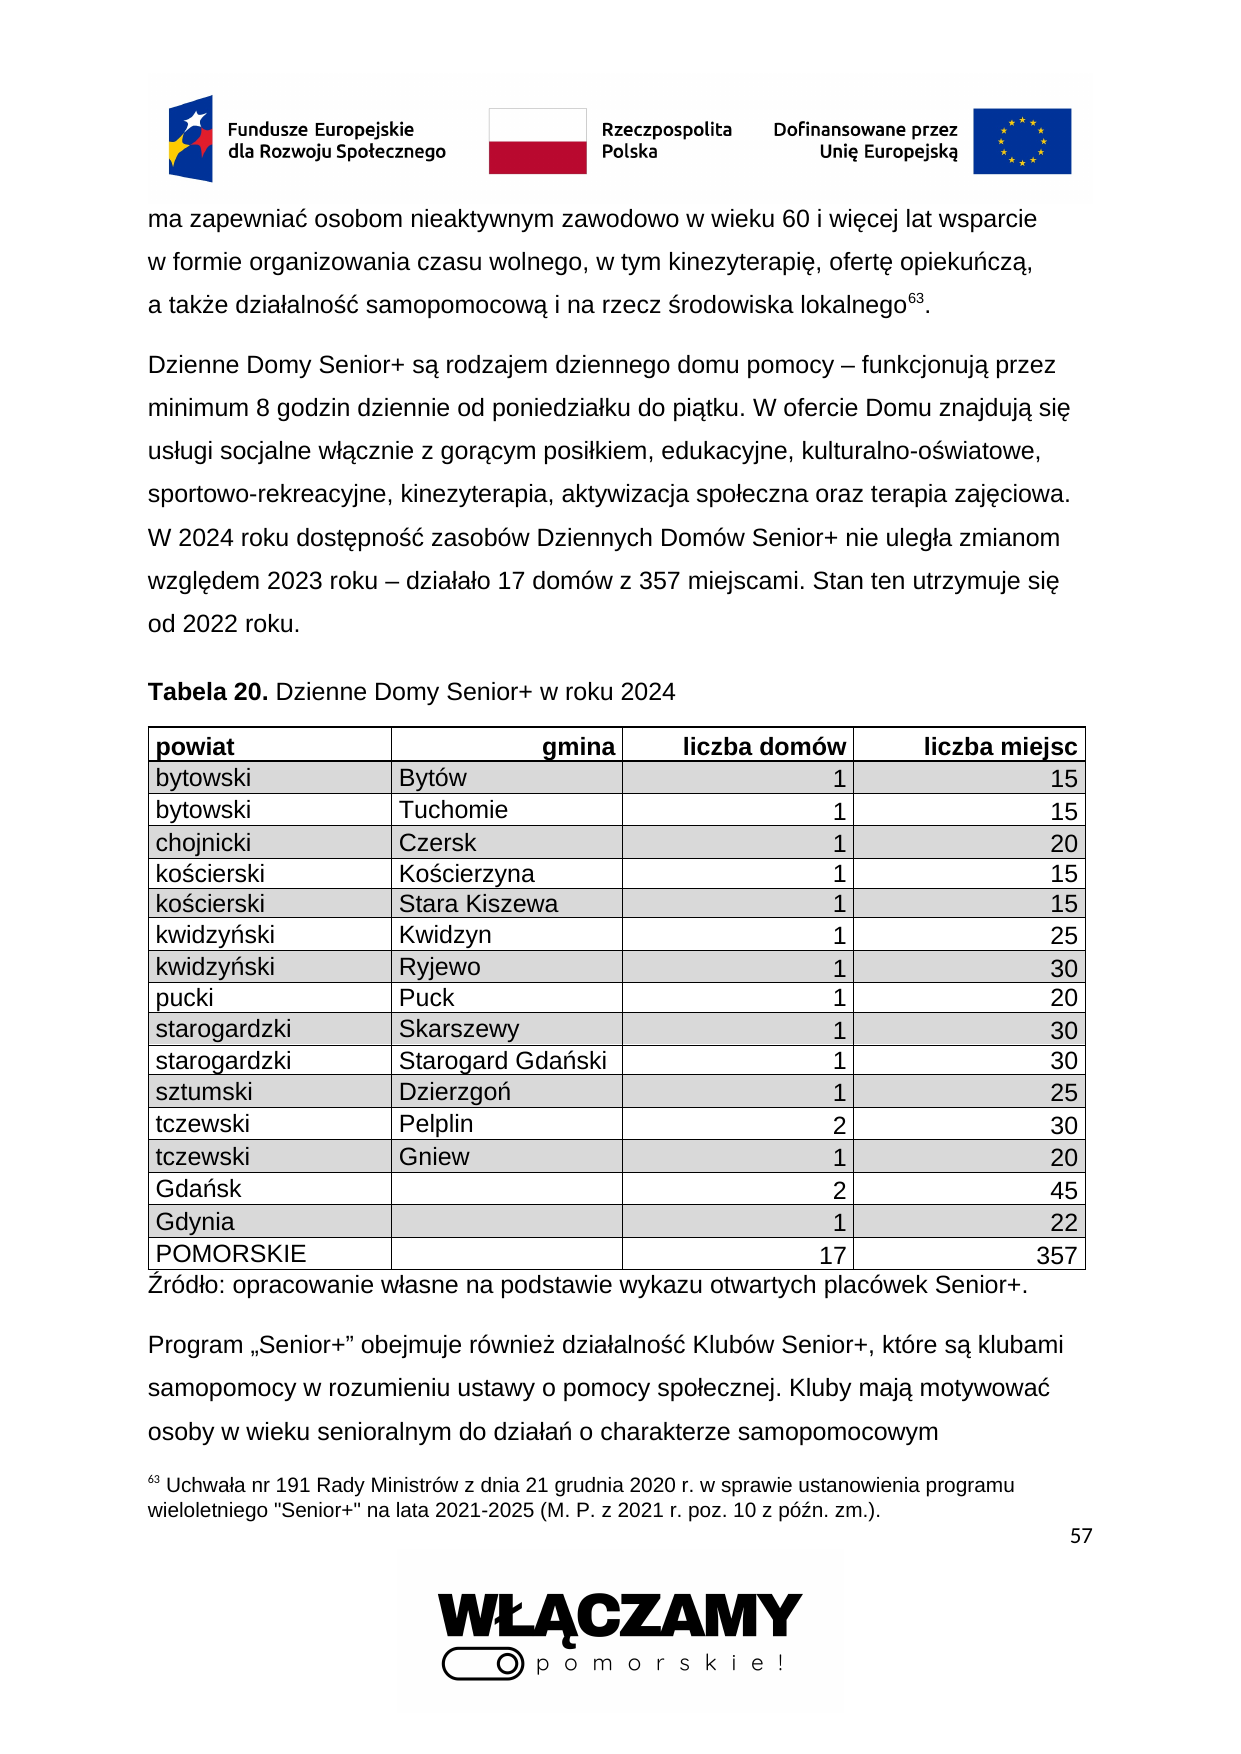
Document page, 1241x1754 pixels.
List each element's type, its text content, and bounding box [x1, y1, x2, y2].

text Dzienne Domy Senior+ są rodzajem dziennego domu pomocy – funkcjonują przez minimum 8 godzin dziennie od poniedziałku do piątku. W ofercie Domu znajdują się usługi socjalne włącznie z gorącym posiłkiem, edukacyjne, kulturalno-oświatowe, sportowo-rekreacyjne, kinezyterapia, aktywizacja społeczna oraz terapia zajęciowa. W 2024 roku dostępność zasobów Dziennych Domów Senior+ nie uległa zmianom względem 2023 roku – działało 17 domów z 357 miejscami. Stan ten utrzymuje się od 2022 roku. [148, 350, 1093, 637]
table_cell Gdynia [149, 1205, 391, 1237]
table_cell 1 [623, 762, 853, 793]
table_header liczba domów [623, 728, 853, 760]
table_cell [392, 1238, 622, 1269]
table_cell 15 [854, 859, 1085, 887]
table_cell 45 [854, 1173, 1085, 1204]
table_cell 20 [854, 983, 1085, 1012]
table_cell 25 [854, 1075, 1085, 1107]
table_cell bytowski [149, 762, 391, 793]
picture [147, 73, 1093, 204]
table_cell bytowski [149, 794, 391, 825]
table_cell Gdańsk [149, 1173, 391, 1204]
table_cell Czersk [392, 826, 622, 858]
table_cell 1 [623, 1140, 853, 1172]
table_cell pucki [149, 983, 391, 1012]
table_cell 2 [623, 1108, 853, 1139]
table_cell Skarszewy [392, 1013, 622, 1044]
table_cell 1 [623, 1013, 853, 1044]
table_cell 30 [854, 1046, 1085, 1074]
table_cell kwidzyński [149, 951, 391, 982]
table_cell chojnicki [149, 826, 391, 858]
table_cell Kwidzyn [392, 918, 622, 950]
table_cell Stara Kiszewa [392, 889, 622, 917]
table_cell Ryjewo [392, 951, 622, 982]
table_cell 1 [623, 859, 853, 887]
table_cell Dzierzgoń [392, 1075, 622, 1107]
table_cell starogardzki [149, 1046, 391, 1074]
table_cell 30 [854, 951, 1085, 982]
table_cell 25 [854, 918, 1085, 950]
table_cell [392, 1205, 622, 1237]
table_cell 15 [854, 889, 1085, 917]
table_cell 1 [623, 826, 853, 858]
table_cell 1 [623, 889, 853, 917]
table_cell tczewski [149, 1140, 391, 1172]
table_cell 2 [623, 1173, 853, 1204]
table_cell [392, 1173, 622, 1204]
table_cell 1 [623, 983, 853, 1012]
table_cell 15 [854, 762, 1085, 793]
table_cell 15 [854, 794, 1085, 825]
table_cell Starogard Gdański [392, 1046, 622, 1074]
table_cell kościerski [149, 859, 391, 887]
table_cell Tuchomie [392, 794, 622, 825]
table_cell 30 [854, 1108, 1085, 1139]
table_cell Kościerzyna [392, 859, 622, 887]
table_cell 1 [623, 1205, 853, 1237]
table_cell sztumski [149, 1075, 391, 1107]
table_header powiat [149, 728, 391, 760]
table_header liczba miejsc [854, 728, 1085, 760]
table_header gmina [392, 728, 622, 760]
table_cell Puck [392, 983, 622, 1012]
table_cell Gniew [392, 1140, 622, 1172]
table_cell Bytów [392, 762, 622, 793]
table_cell starogardzki [149, 1013, 391, 1044]
table_cell 20 [854, 1140, 1085, 1172]
table_cell 1 [623, 794, 853, 825]
table_cell tczewski [149, 1108, 391, 1139]
table_cell 22 [854, 1205, 1085, 1237]
text Tabela 20. Dzienne Domy Senior+ w roku 2024 [148, 677, 1093, 706]
table_cell 20 [854, 826, 1085, 858]
table_cell 1 [623, 1046, 853, 1074]
table_cell Pelplin [392, 1108, 622, 1139]
text Źródło: opracowanie własne na podstawie wykazu otwartych placówek Senior+. [148, 1270, 1093, 1299]
table_cell kwidzyński [149, 918, 391, 950]
table_cell 1 [623, 918, 853, 950]
table_cell POMORSKIE [149, 1238, 391, 1269]
table_cell 30 [854, 1013, 1085, 1044]
picture [396, 1549, 844, 1713]
table_cell 1 [623, 1075, 853, 1107]
table_cell 357 [854, 1238, 1085, 1269]
table_cell kościerski [149, 889, 391, 917]
table_cell 17 [623, 1238, 853, 1269]
table_cell 1 [623, 951, 853, 982]
